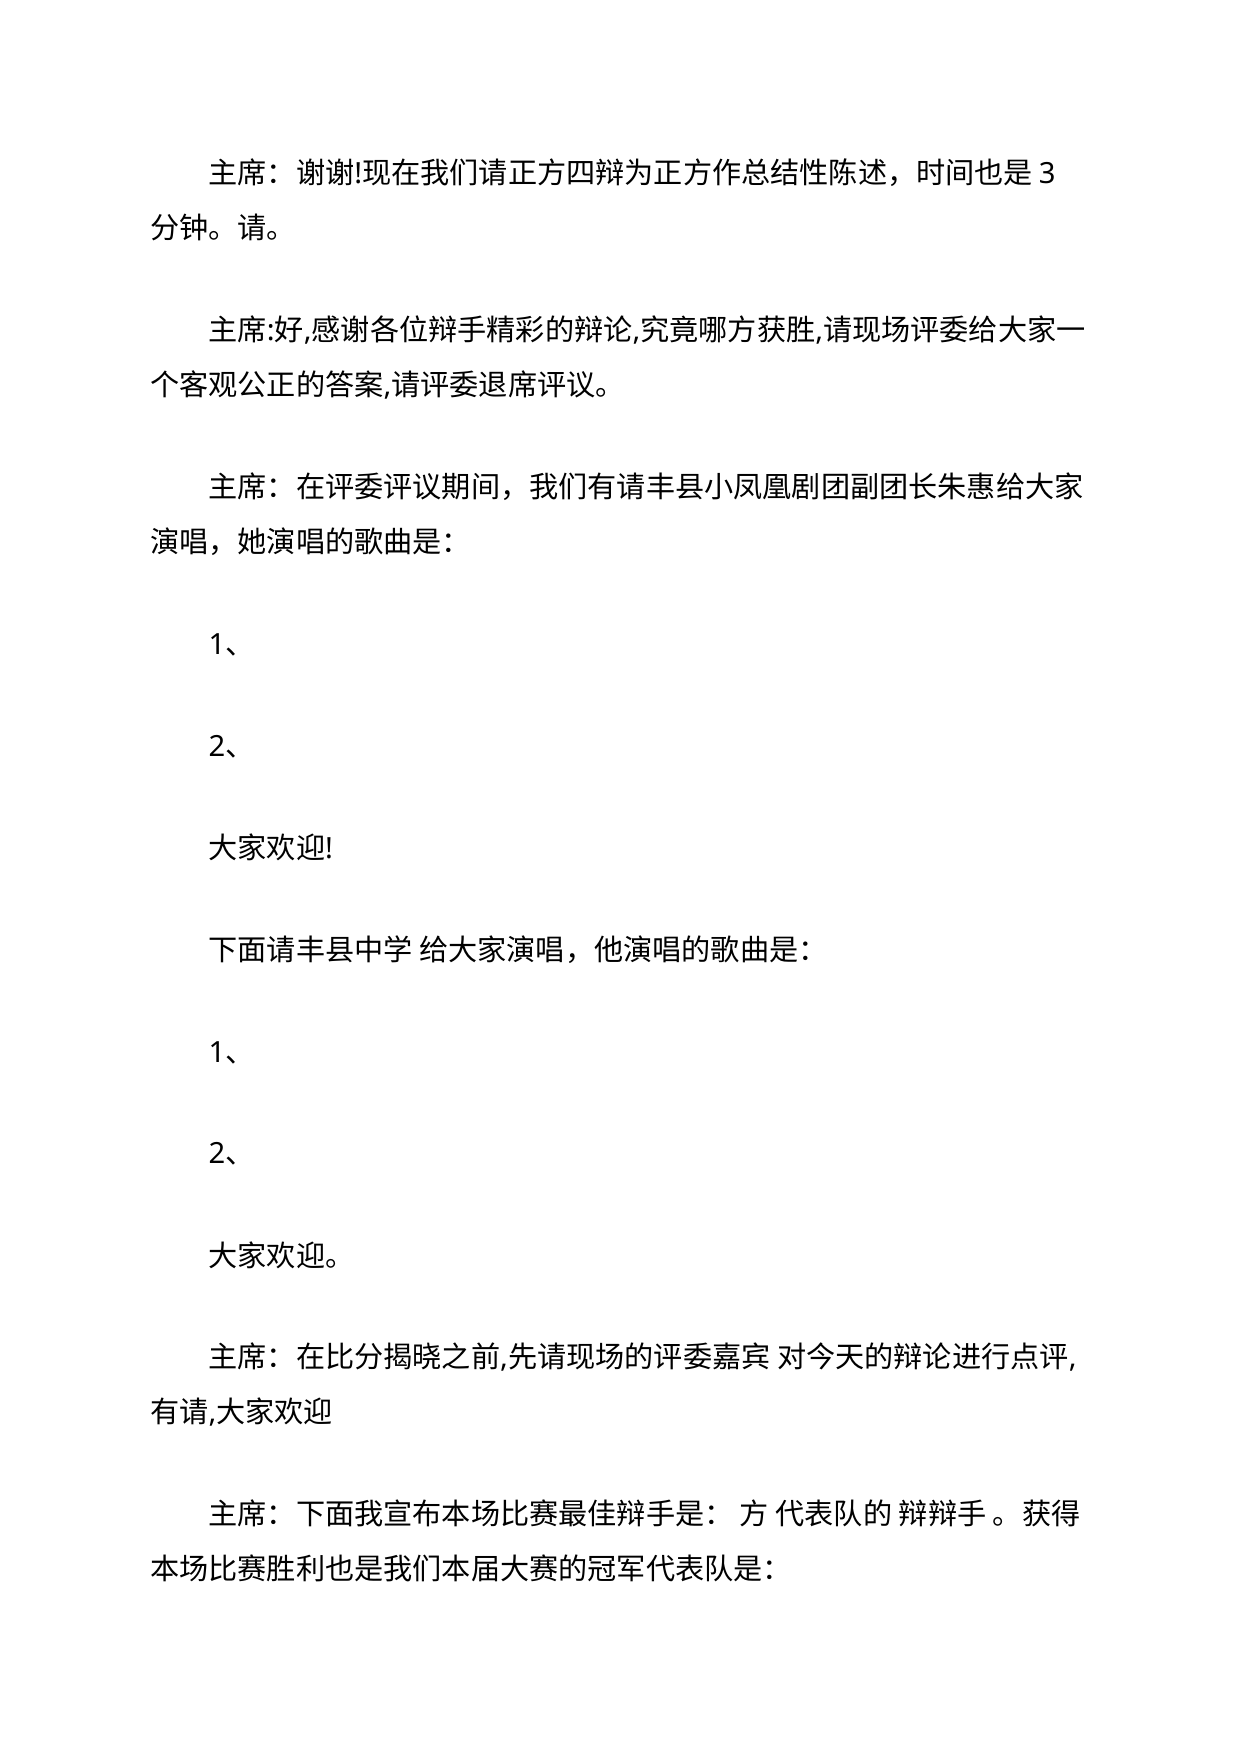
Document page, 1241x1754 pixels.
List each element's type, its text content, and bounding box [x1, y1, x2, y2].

text 主席:好,感谢各位辩手精彩的辩论,究竟哪方获胜,请现场评委给大家一个客观公正的答案,请评委退席评议。 [150, 307, 1090, 404]
text 1、 [150, 620, 1090, 663]
text 大家欢迎! [150, 824, 1090, 867]
text 2、 [150, 1130, 1090, 1172]
text 下面请丰县中学 给大家演唱，他演唱的歌曲是： [150, 926, 1090, 969]
text 主席：下面我宣布本场比赛最佳辩手是： 方 代表队的 辩辩手 。获得本场比赛胜利也是我们本届大赛的冠军代表队是： [150, 1491, 1090, 1588]
text 2、 [150, 722, 1090, 765]
text 主席：谢谢!现在我们请正方四辩为正方作总结性陈述，时间也是3分钟。请。 [150, 150, 1090, 247]
text 主席：在比分揭晓之前,先请现场的评委嘉宾 对今天的辩论进行点评,有请,大家欢迎 [150, 1334, 1090, 1431]
text 大家欢迎。 [150, 1232, 1090, 1274]
text 主席：在评委评议期间，我们有请丰县小凤凰剧团副团长朱惠给大家演唱，她演唱的歌曲是： [150, 464, 1090, 561]
text 1、 [150, 1028, 1090, 1071]
